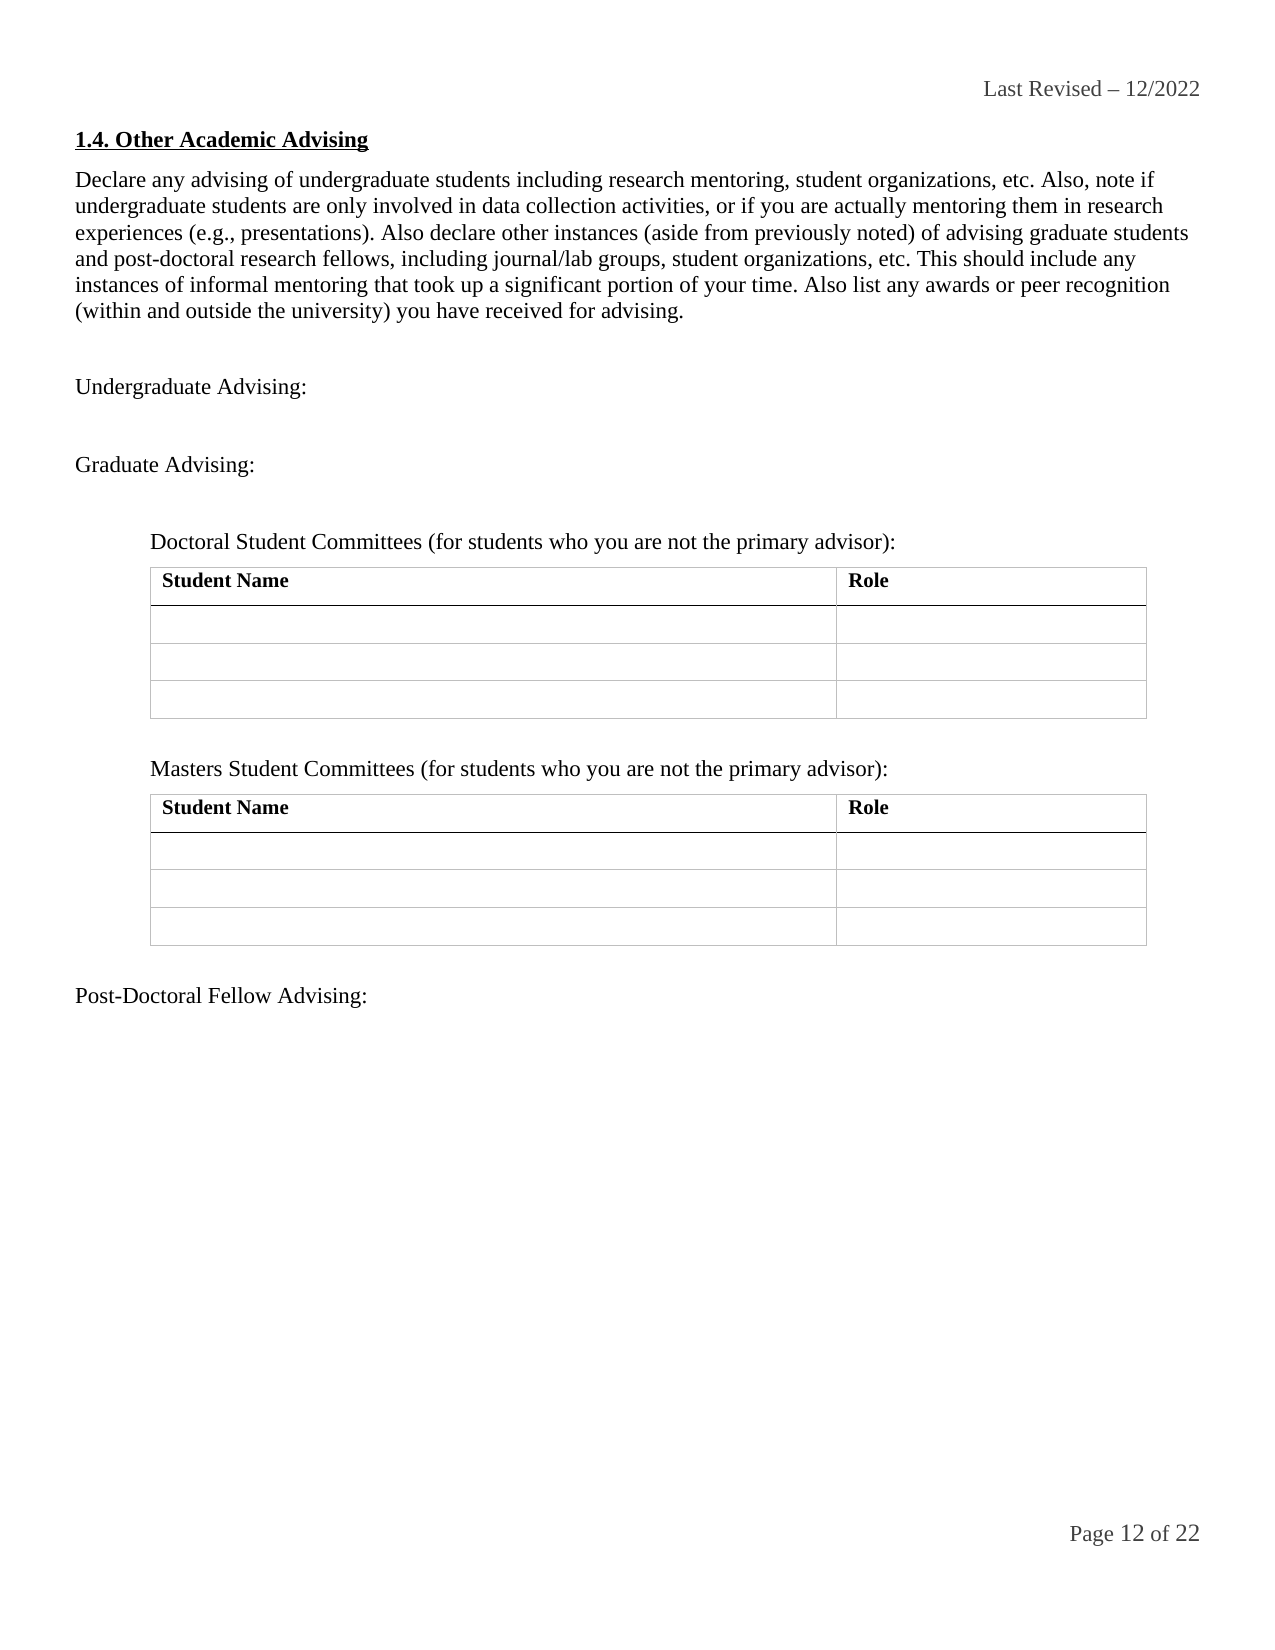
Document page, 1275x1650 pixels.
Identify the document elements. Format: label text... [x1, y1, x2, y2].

table_cell [151, 644, 836, 680]
table_cell [837, 908, 1146, 944]
text Declare any advising of undergraduate students including research mentoring, student organizations, etc. Also, note if undergraduate students are only involved in data collection activities, or if you are actually mentoring them in research experiences (e.g., presentations). Also declare other instances (aside from previously noted) of advising graduate students and post-doctoral research fellows, including journal/lab groups, student organizations, etc. This should include any instances of informal mentoring that took up a significant portion of your time. Also list any awards or peer recognition (within and outside the university) you have received for advising. [75, 166, 1200, 324]
text Post-Doctoral Fellow Advising: [75, 982, 1200, 1008]
table_cell [151, 681, 836, 718]
text 1.4. Other Academic Advising [75, 126, 1200, 153]
table_header Student Name [151, 795, 836, 832]
table_cell [837, 833, 1146, 869]
text Masters Student Committees (for students who you are not the primary advisor): [150, 755, 1200, 782]
table_cell [151, 870, 836, 907]
table_cell [837, 681, 1146, 718]
table_cell [837, 606, 1146, 642]
table_cell [837, 644, 1146, 680]
text Graduate Advising: [75, 451, 1200, 477]
table_cell [151, 606, 836, 642]
table_header Role [837, 568, 1146, 605]
text Doctoral Student Committees (for students who you are not the primary advisor): [150, 528, 1200, 555]
table_cell [151, 833, 836, 869]
table_header Role [837, 795, 1146, 832]
table_cell [151, 908, 836, 944]
table_cell [837, 870, 1146, 907]
text Undergraduate Advising: [75, 373, 1200, 399]
table_header Student Name [151, 568, 836, 605]
